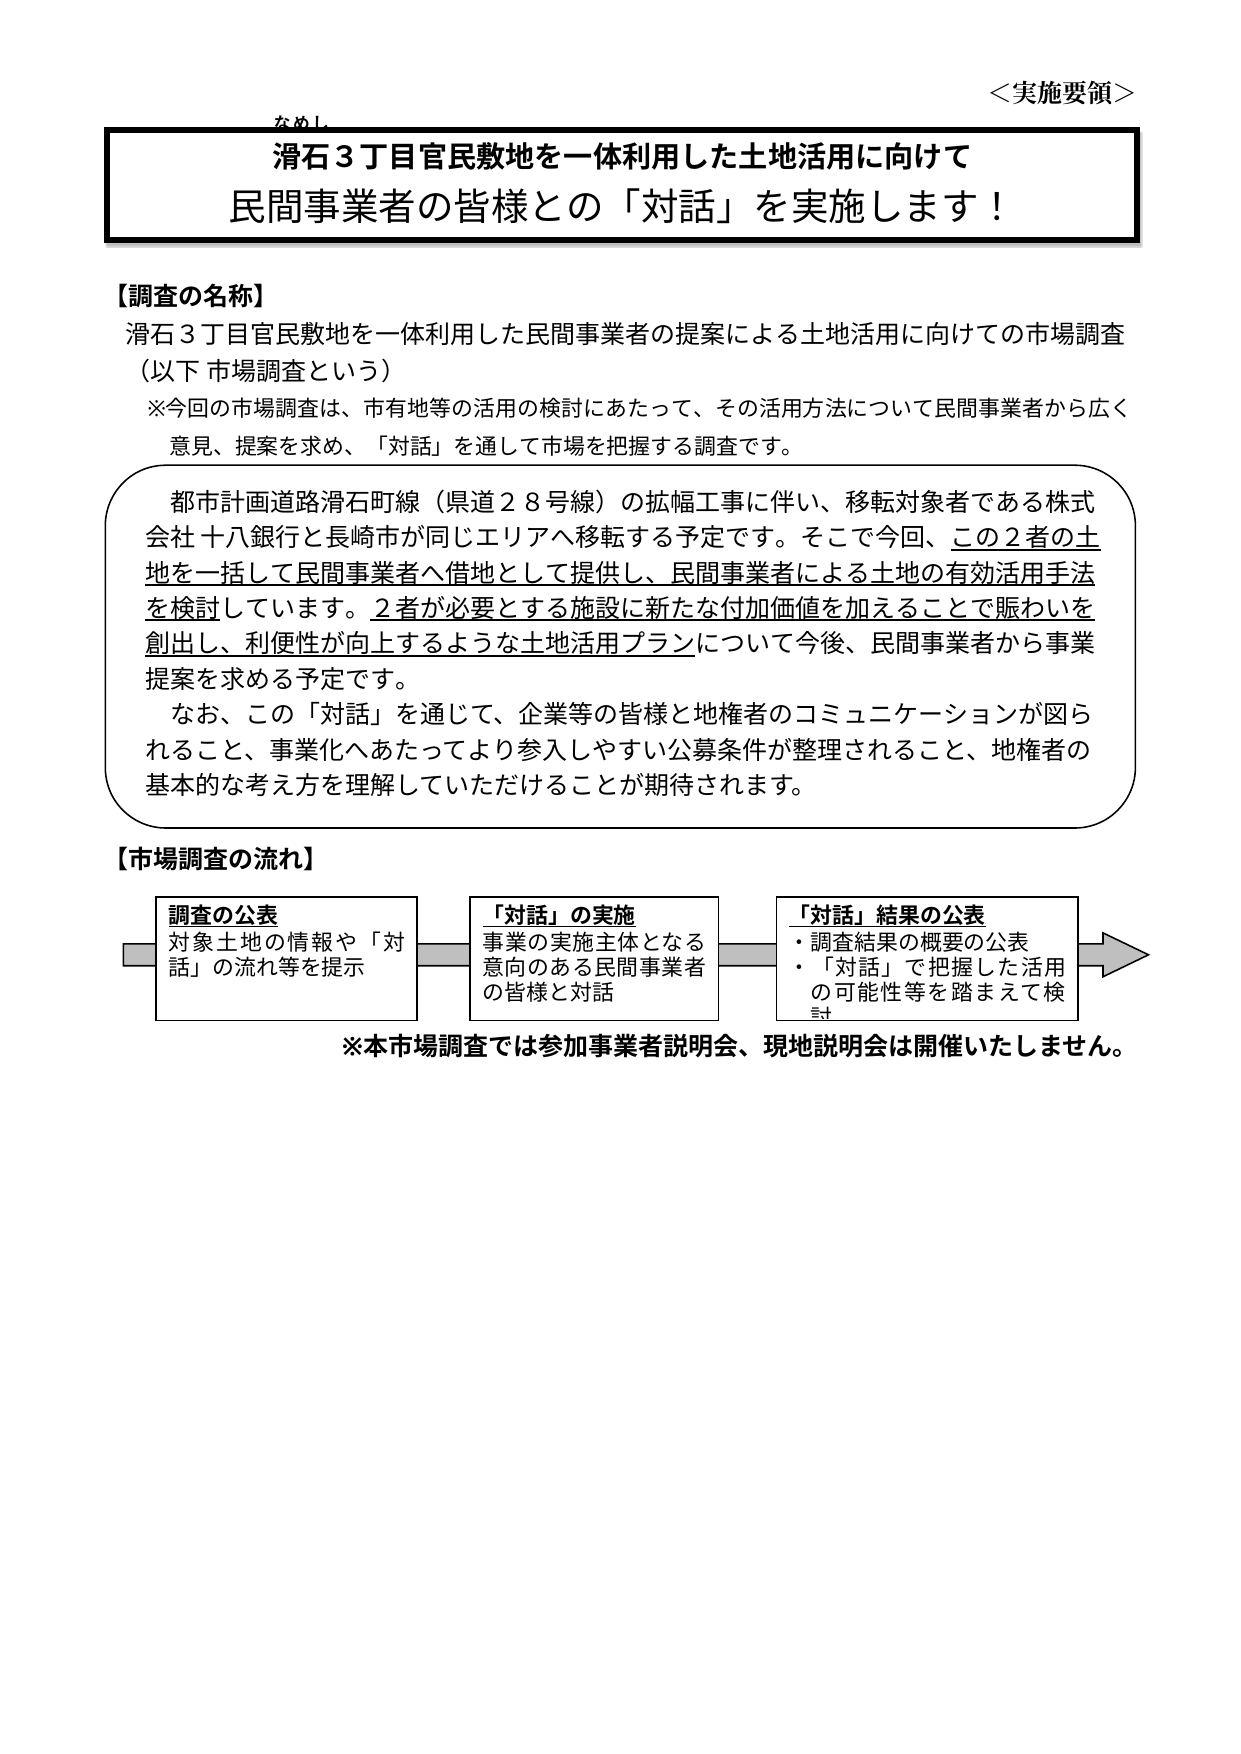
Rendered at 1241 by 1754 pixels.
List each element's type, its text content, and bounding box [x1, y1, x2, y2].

text ※今回の市場調査は、市有地等の活用の検討にあたって、その活用方法について民間事業者から広く意見、提案を求め、「対話」を通して市場を把握する調査です。 [147, 389, 1137, 464]
text ※本市場調査では参加事業者説明会、現地説明会は開催いたしません。 [103, 1026, 1137, 1064]
text 【調査の名称】 [103, 276, 1137, 314]
text 滑石３丁目官民敷地を一体利用した民間事業者の提案による土地活用に向けての市場調査（以下 市場調査という） [125, 314, 1137, 389]
text 【市場調査の流れ】 [103, 839, 1137, 876]
